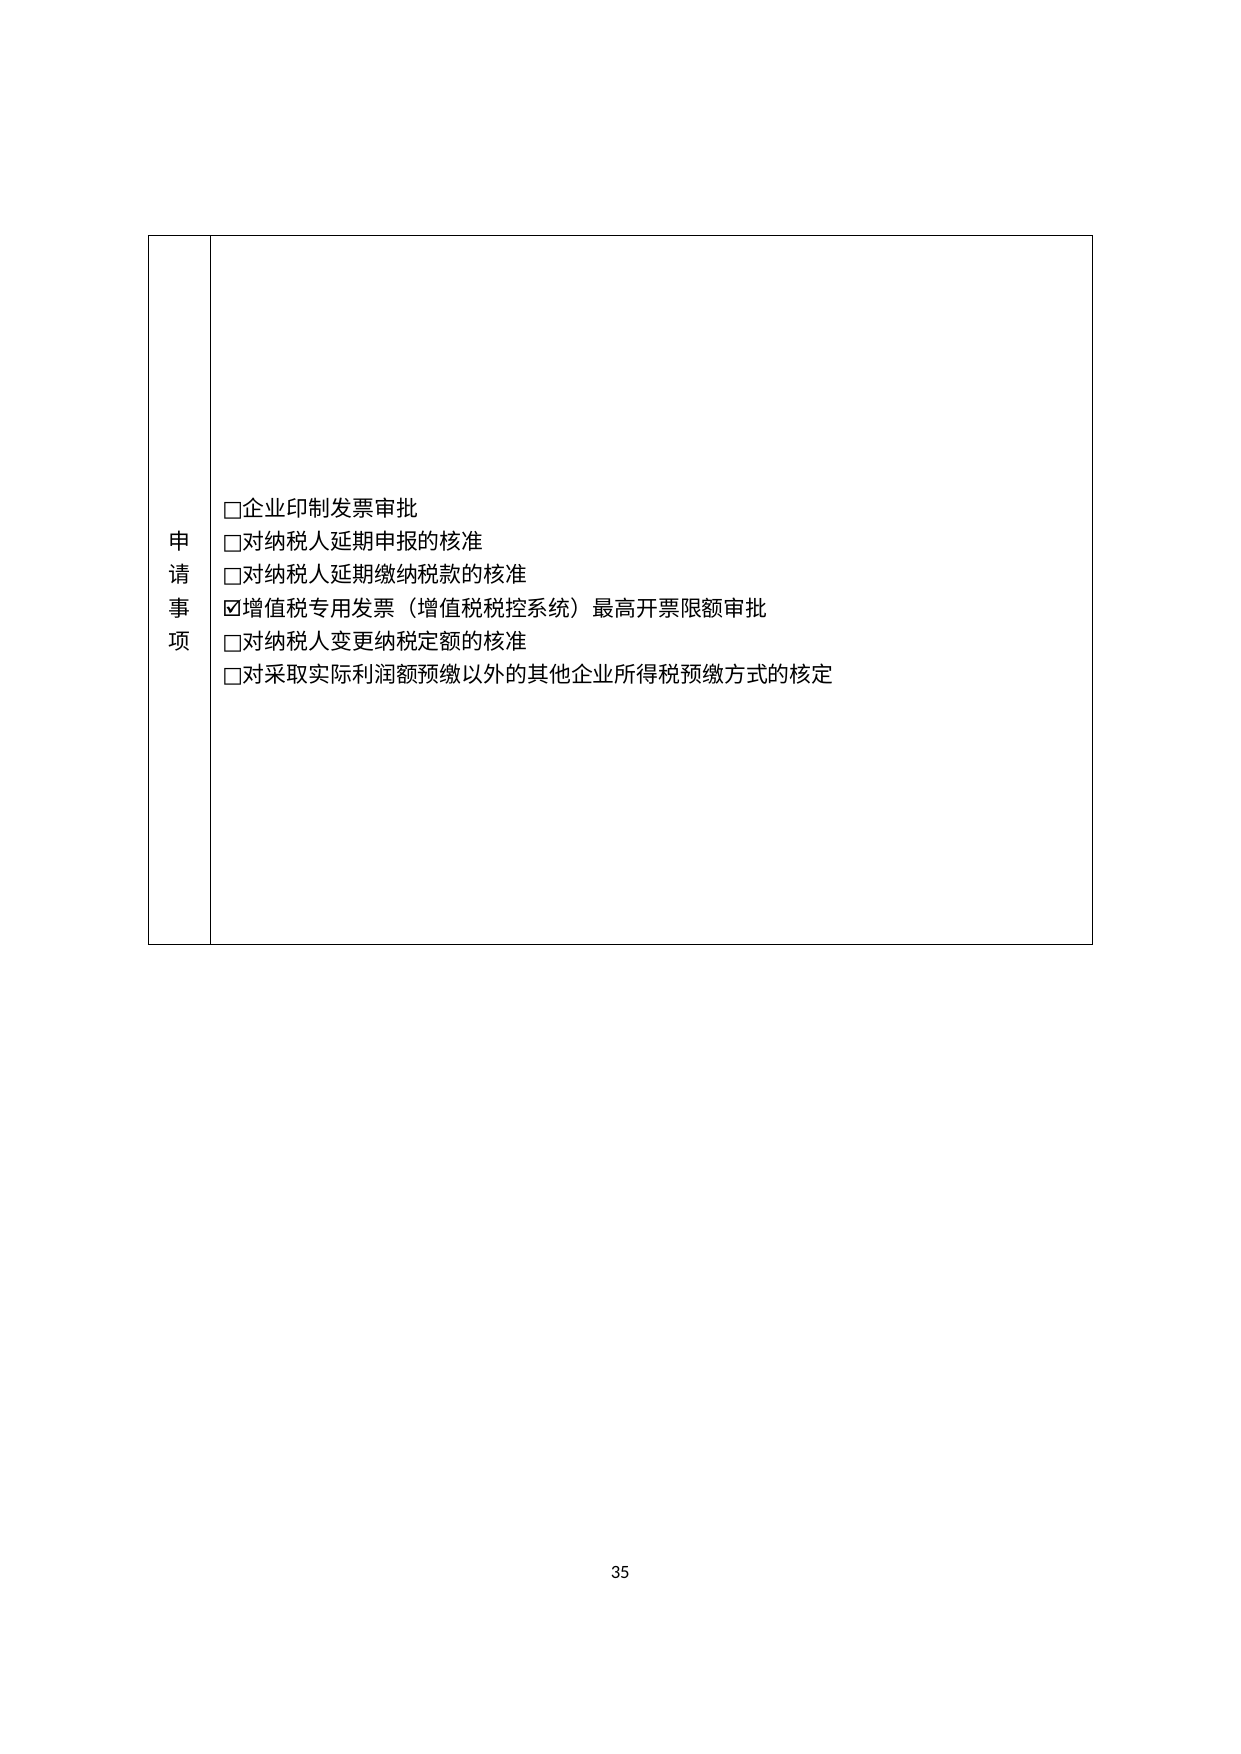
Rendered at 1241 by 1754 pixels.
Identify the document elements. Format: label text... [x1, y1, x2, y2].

table_cell □企业印制发票审批 □对纳税人延期申报的核准 □对纳税人延期缴纳税款的核准 增值税专用发票（增值税税控系统）最高开票限额审批 □对纳税人变更纳税定额的核准 □对采取实际利润额预缴以外的其他企业所得税预缴方式的核定 [211, 236, 1092, 944]
table_cell 申 请 事 项 [149, 236, 210, 944]
